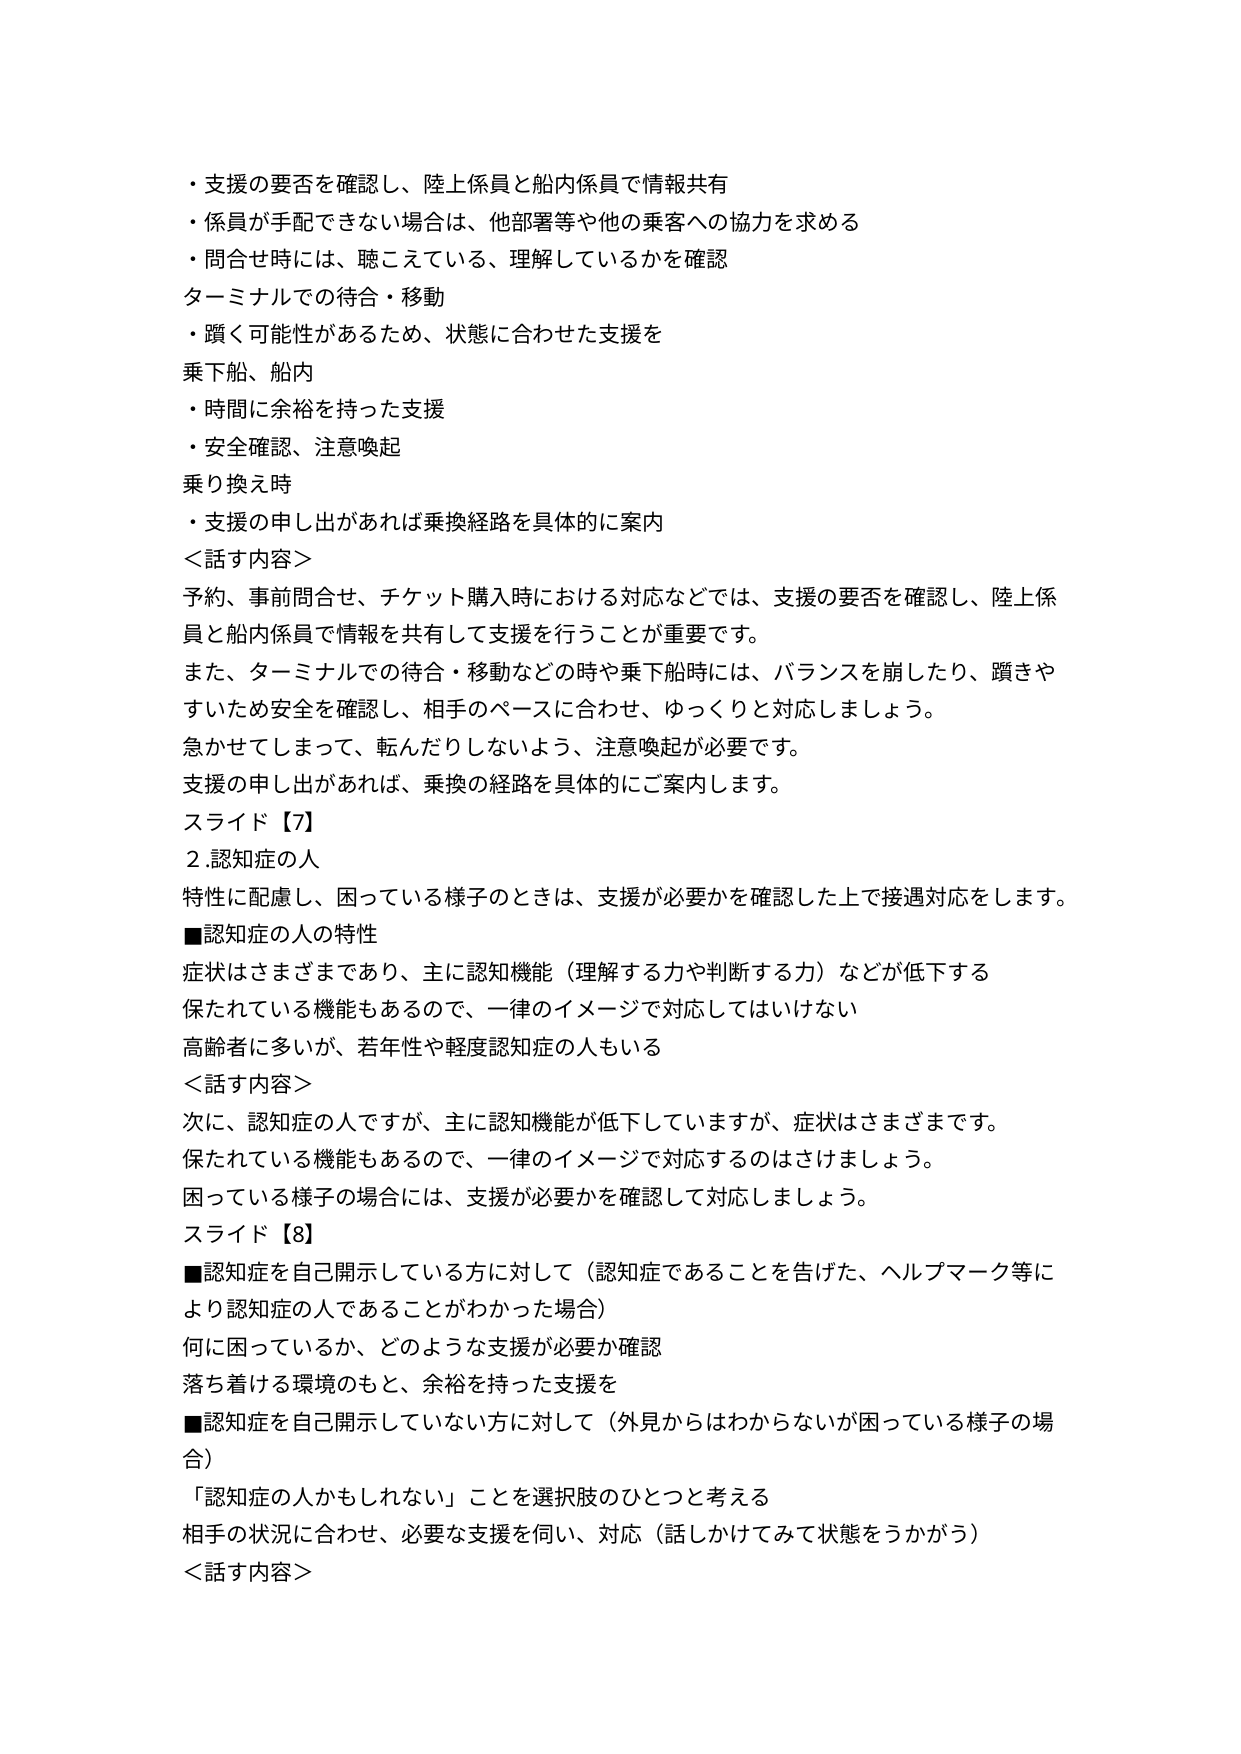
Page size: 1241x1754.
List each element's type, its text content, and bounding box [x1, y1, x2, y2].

text ターミナルでの待合・移動 [183, 277, 1058, 314]
text ■認知症を自己開示していない方に対して（外見からはわからないが困っている様子の場合） [183, 1402, 1058, 1477]
text また、ターミナルでの待合・移動などの時や乗下船時には、バランスを崩したり、躓きやすいため安全を確認し、相手のペースに合わせ、ゆっくりと対応しましょう。 [183, 652, 1058, 727]
text ・支援の申し出があれば乗換経路を具体的に案内 [183, 502, 1058, 539]
text スライド【7】 [183, 802, 1058, 839]
text スライド【8】 [183, 1214, 1058, 1252]
text ・問合せ時には、聴こえている、理解しているかを確認 [183, 239, 1058, 277]
text 特性に配慮し、困っている様子のときは、支援が必要かを確認した上で接遇対応をします。 [183, 877, 1058, 914]
text 相手の状況に合わせ、必要な支援を伺い、対応（話しかけてみて状態をうかがう） [183, 1514, 1058, 1552]
text 支援の申し出があれば、乗換の経路を具体的にご案内します。 [183, 764, 1058, 802]
text ・時間に余裕を持った支援 [183, 389, 1058, 427]
text 困っている様子の場合には、支援が必要かを確認して対応しましょう。 [183, 1177, 1058, 1214]
text ＜話す内容＞ [183, 1064, 1058, 1102]
text ■認知症を自己開示している方に対して（認知症であることを告げた、ヘルプマーク等により認知症の人であることがわかった場合） [183, 1252, 1058, 1327]
text 急かせてしまって、転んだりしないよう、注意喚起が必要です。 [183, 727, 1058, 764]
text 落ち着ける環境のもと、余裕を持った支援を [183, 1364, 1058, 1402]
text ２.認知症の人 [183, 839, 1058, 877]
text ・係員が手配できない場合は、他部署等や他の乗客への協力を求める [183, 202, 1058, 239]
text 保たれている機能もあるので、一律のイメージで対応するのはさけましょう。 [183, 1139, 1058, 1177]
text ■認知症の人の特性 [183, 914, 1058, 952]
text ＜話す内容＞ [183, 539, 1058, 577]
text ＜話す内容＞ [183, 1552, 1058, 1589]
text 乗下船、船内 [183, 352, 1058, 389]
text 高齢者に多いが、若年性や軽度認知症の人もいる [183, 1027, 1058, 1064]
text ・安全確認、注意喚起 [183, 427, 1058, 464]
text ・躓く可能性があるため、状態に合わせた支援を [183, 314, 1058, 352]
text 保たれている機能もあるので、一律のイメージで対応してはいけない [183, 989, 1058, 1027]
text 症状はさまざまであり、主に認知機能（理解する力や判断する力）などが低下する [183, 952, 1058, 989]
text 予約、事前問合せ、チケット購入時における対応などでは、支援の要否を確認し、陸上係員と船内係員で情報を共有して支援を行うことが重要です。 [183, 577, 1058, 652]
text 次に、認知症の人ですが、主に認知機能が低下していますが、症状はさまざまです。 [183, 1102, 1058, 1139]
text ・支援の要否を確認し、陸上係員と船内係員で情報共有 [183, 164, 1058, 202]
text 何に困っているか、どのような支援が必要か確認 [183, 1327, 1058, 1364]
text 乗り換え時 [183, 464, 1058, 502]
text 「認知症の人かもしれない」ことを選択肢のひとつと考える [183, 1477, 1058, 1514]
